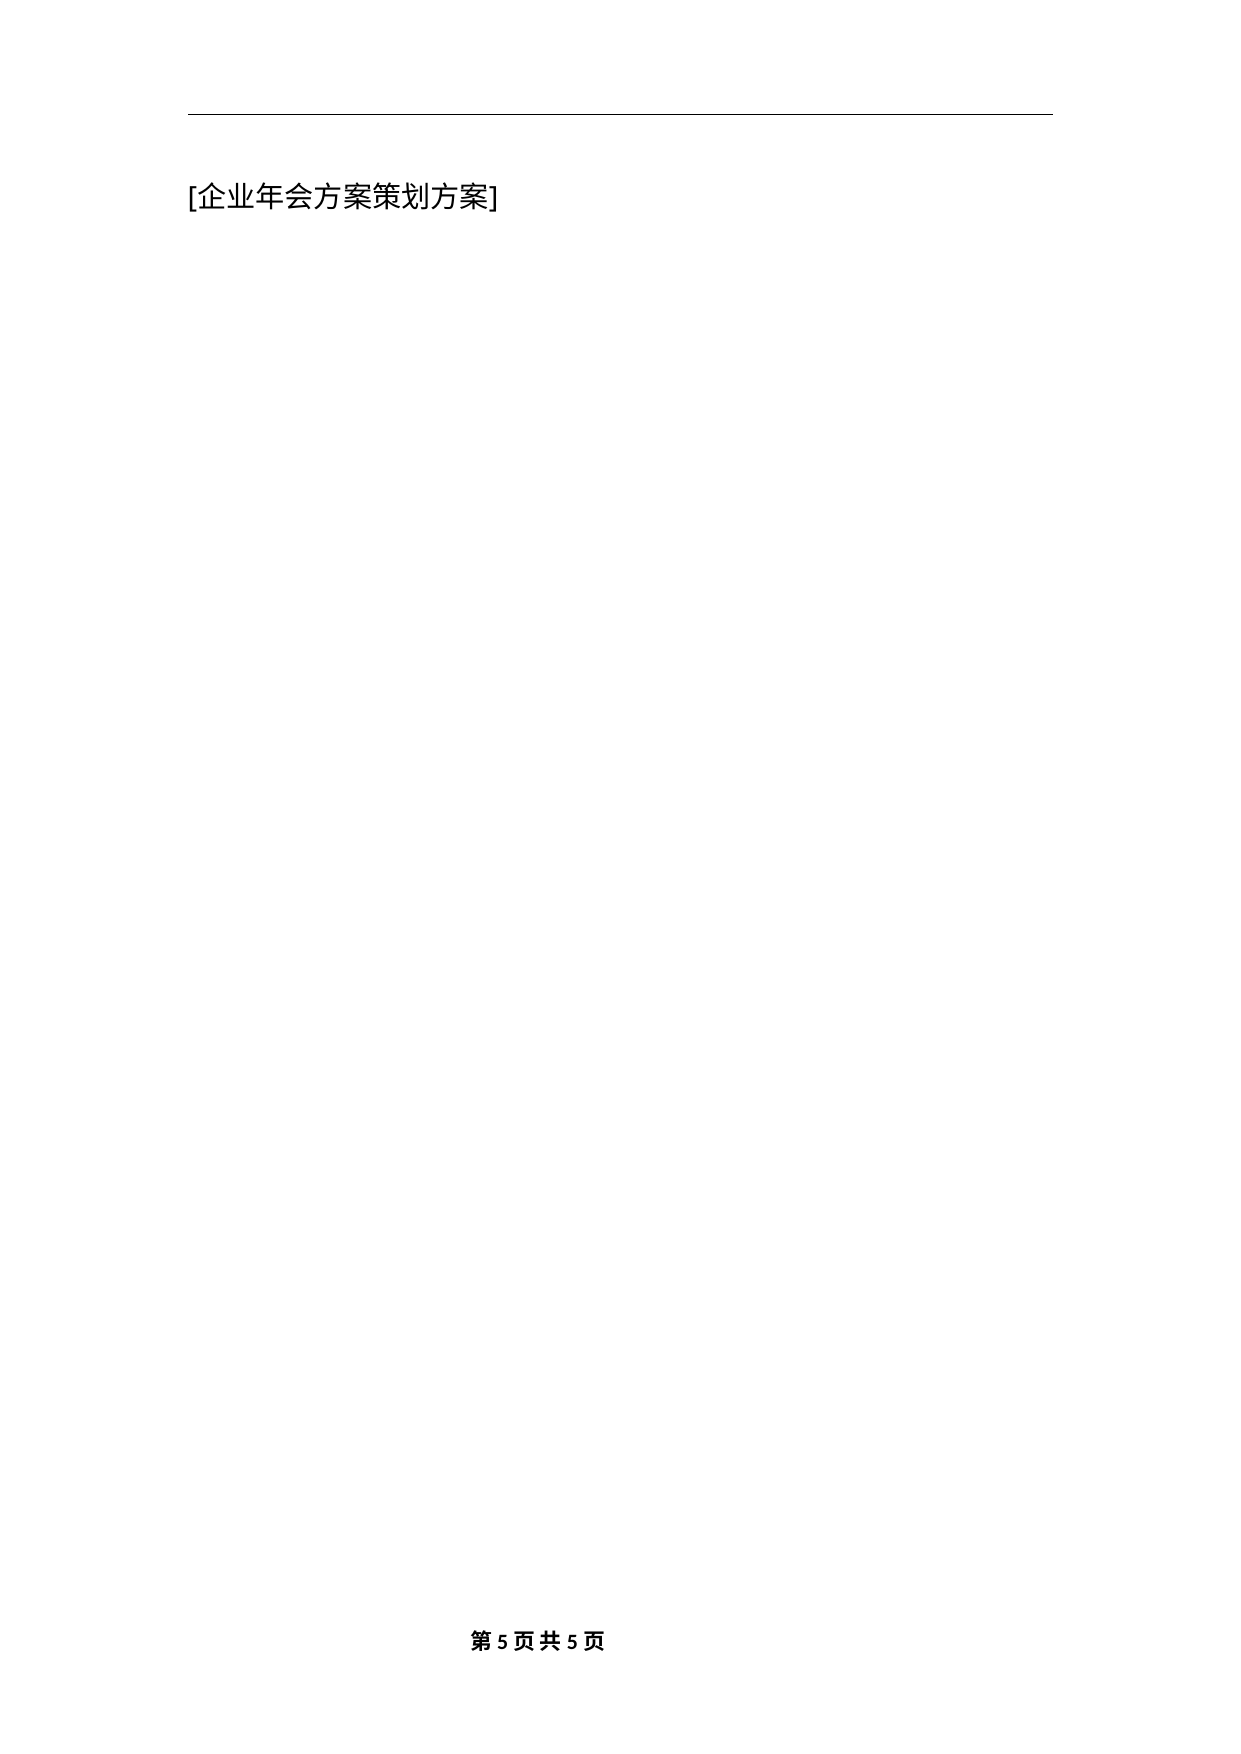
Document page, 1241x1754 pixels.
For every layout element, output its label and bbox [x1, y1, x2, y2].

text [187, 162, 1053, 259]
